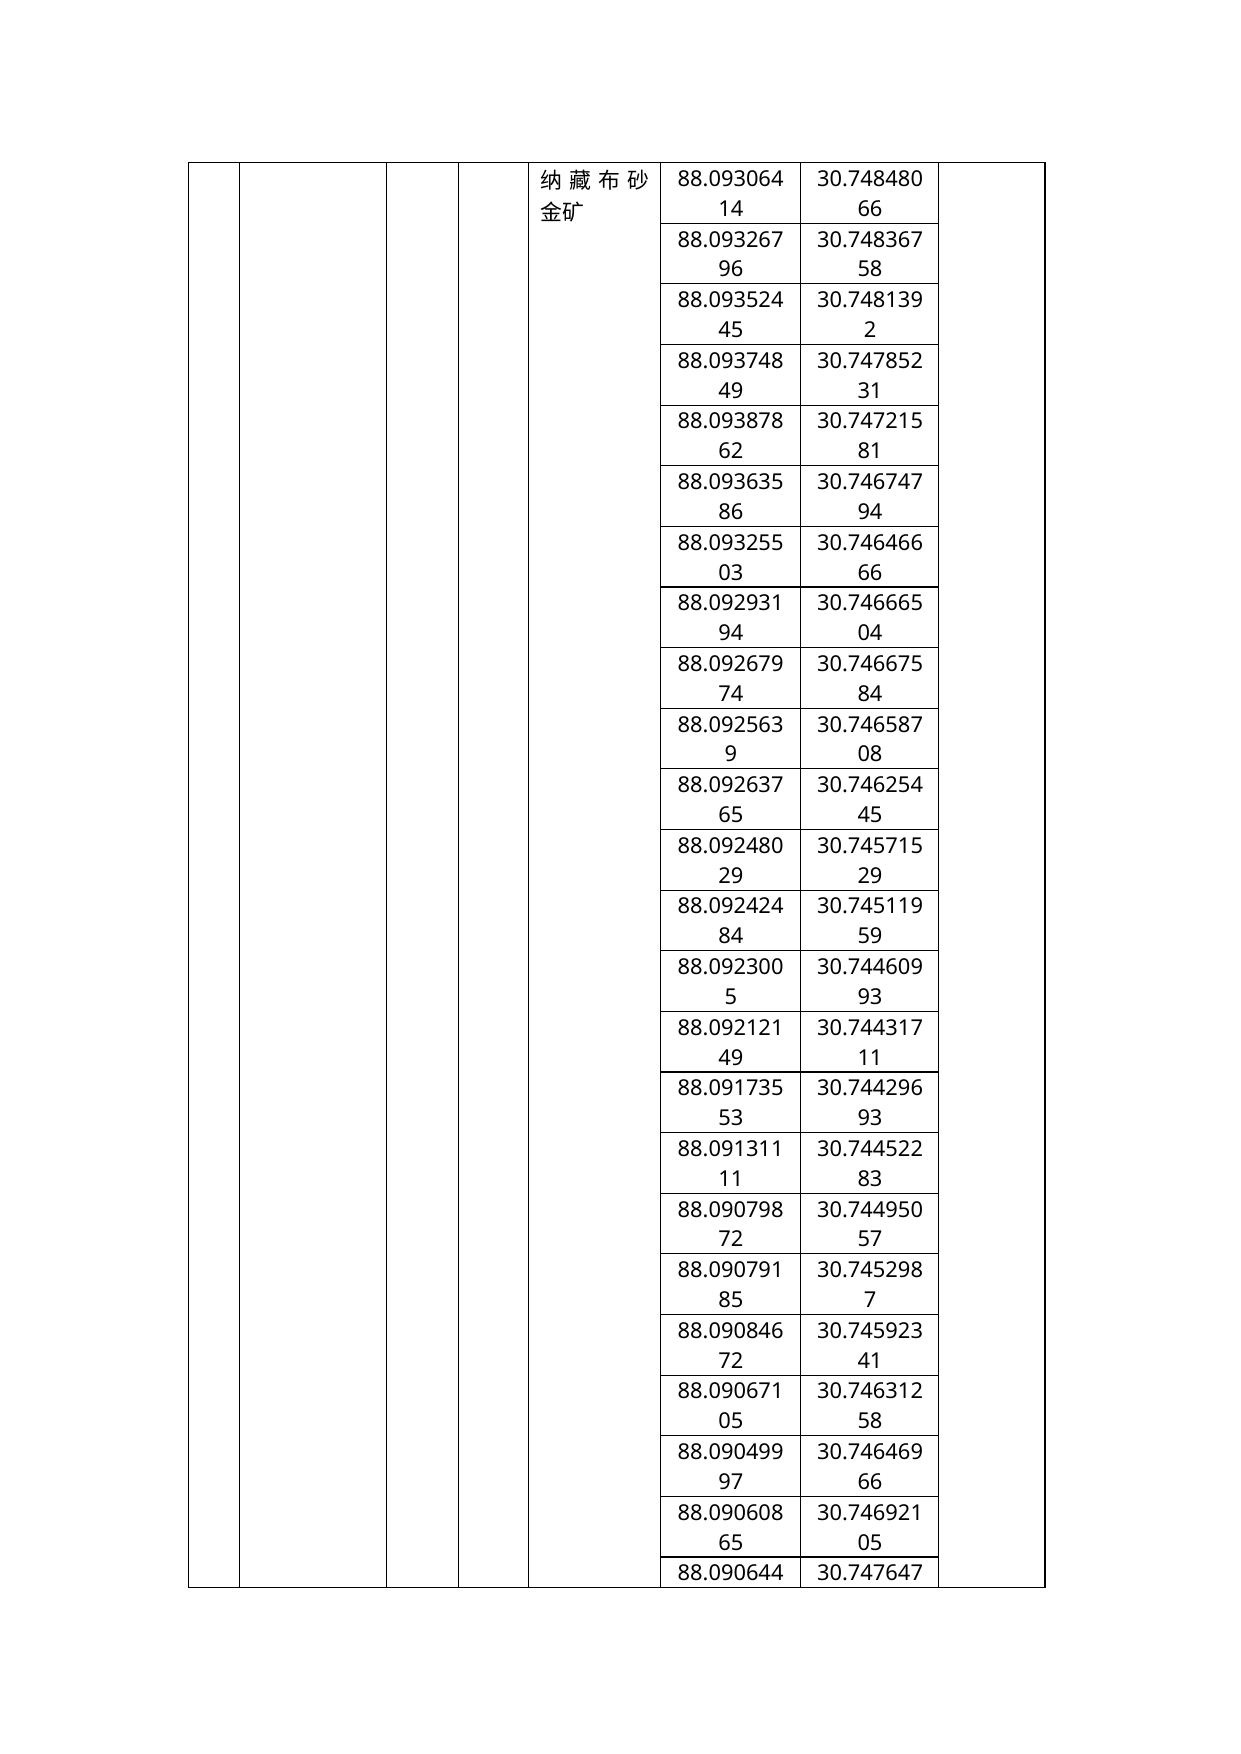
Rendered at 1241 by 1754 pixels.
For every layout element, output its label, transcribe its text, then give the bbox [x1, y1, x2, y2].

table_cell 30.74495057 [801, 1194, 938, 1253]
table_cell 88.09326796 [661, 224, 800, 283]
table_cell 30.74658708 [801, 709, 938, 768]
table_cell 30.7452987 [801, 1254, 938, 1314]
table_cell 30.74625445 [801, 769, 938, 829]
table_cell 88.09079185 [661, 1254, 800, 1314]
table_cell 30.74460993 [801, 951, 938, 1011]
table_cell 88.09067105 [661, 1376, 800, 1435]
table_cell 88.09079872 [661, 1194, 800, 1253]
table_cell 30.74692105 [801, 1497, 938, 1556]
table_cell 30.74631258 [801, 1376, 938, 1435]
table_cell 88.0925639 [661, 709, 800, 768]
table_cell 30.74666504 [801, 588, 938, 647]
table_cell 30.74511959 [801, 891, 938, 950]
table_cell 88.09263765 [661, 769, 800, 829]
table_cell 30.7481392 [801, 284, 938, 344]
table_cell 88.09306414 [661, 163, 800, 223]
table_cell 88.09248029 [661, 830, 800, 889]
table_cell 88.09374849 [661, 345, 800, 404]
table_cell 30.74764705 [801, 1558, 938, 1587]
table_cell 30.74452283 [801, 1133, 938, 1193]
table_cell 30.74431711 [801, 1012, 938, 1071]
table_cell 88.09387862 [661, 406, 800, 465]
table_cell 88.0923005 [661, 951, 800, 1011]
table_cell 30.74592341 [801, 1315, 938, 1374]
table_cell 88.09084672 [661, 1315, 800, 1374]
table_cell 30.74785231 [801, 345, 938, 404]
table_cell 88.09049997 [661, 1436, 800, 1496]
table_cell 30.74571529 [801, 830, 938, 889]
table_cell 88.09363586 [661, 466, 800, 526]
table_cell 30.74646666 [801, 527, 938, 586]
table_cell 88.09131111 [661, 1133, 800, 1193]
table_cell 30.74836758 [801, 224, 938, 283]
table_cell 88.09352445 [661, 284, 800, 344]
table_cell 30.74674794 [801, 466, 938, 526]
table_cell 88.09242484 [661, 891, 800, 950]
table_cell 88.09293194 [661, 588, 800, 647]
table_cell 88.09212149 [661, 1012, 800, 1071]
table_cell 88.09267974 [661, 648, 800, 708]
table_cell 30.74429693 [801, 1073, 938, 1132]
table_cell 88.09064472 [661, 1558, 800, 1587]
table_cell 88.09173553 [661, 1073, 800, 1132]
table_cell 30.74667584 [801, 648, 938, 708]
table_cell 30.74721581 [801, 406, 938, 465]
table_cell 88.09060865 [661, 1497, 800, 1556]
table_cell 88.09325503 [661, 527, 800, 586]
table_cell 30.74646966 [801, 1436, 938, 1496]
table_cell 30.74848066 [801, 163, 938, 223]
